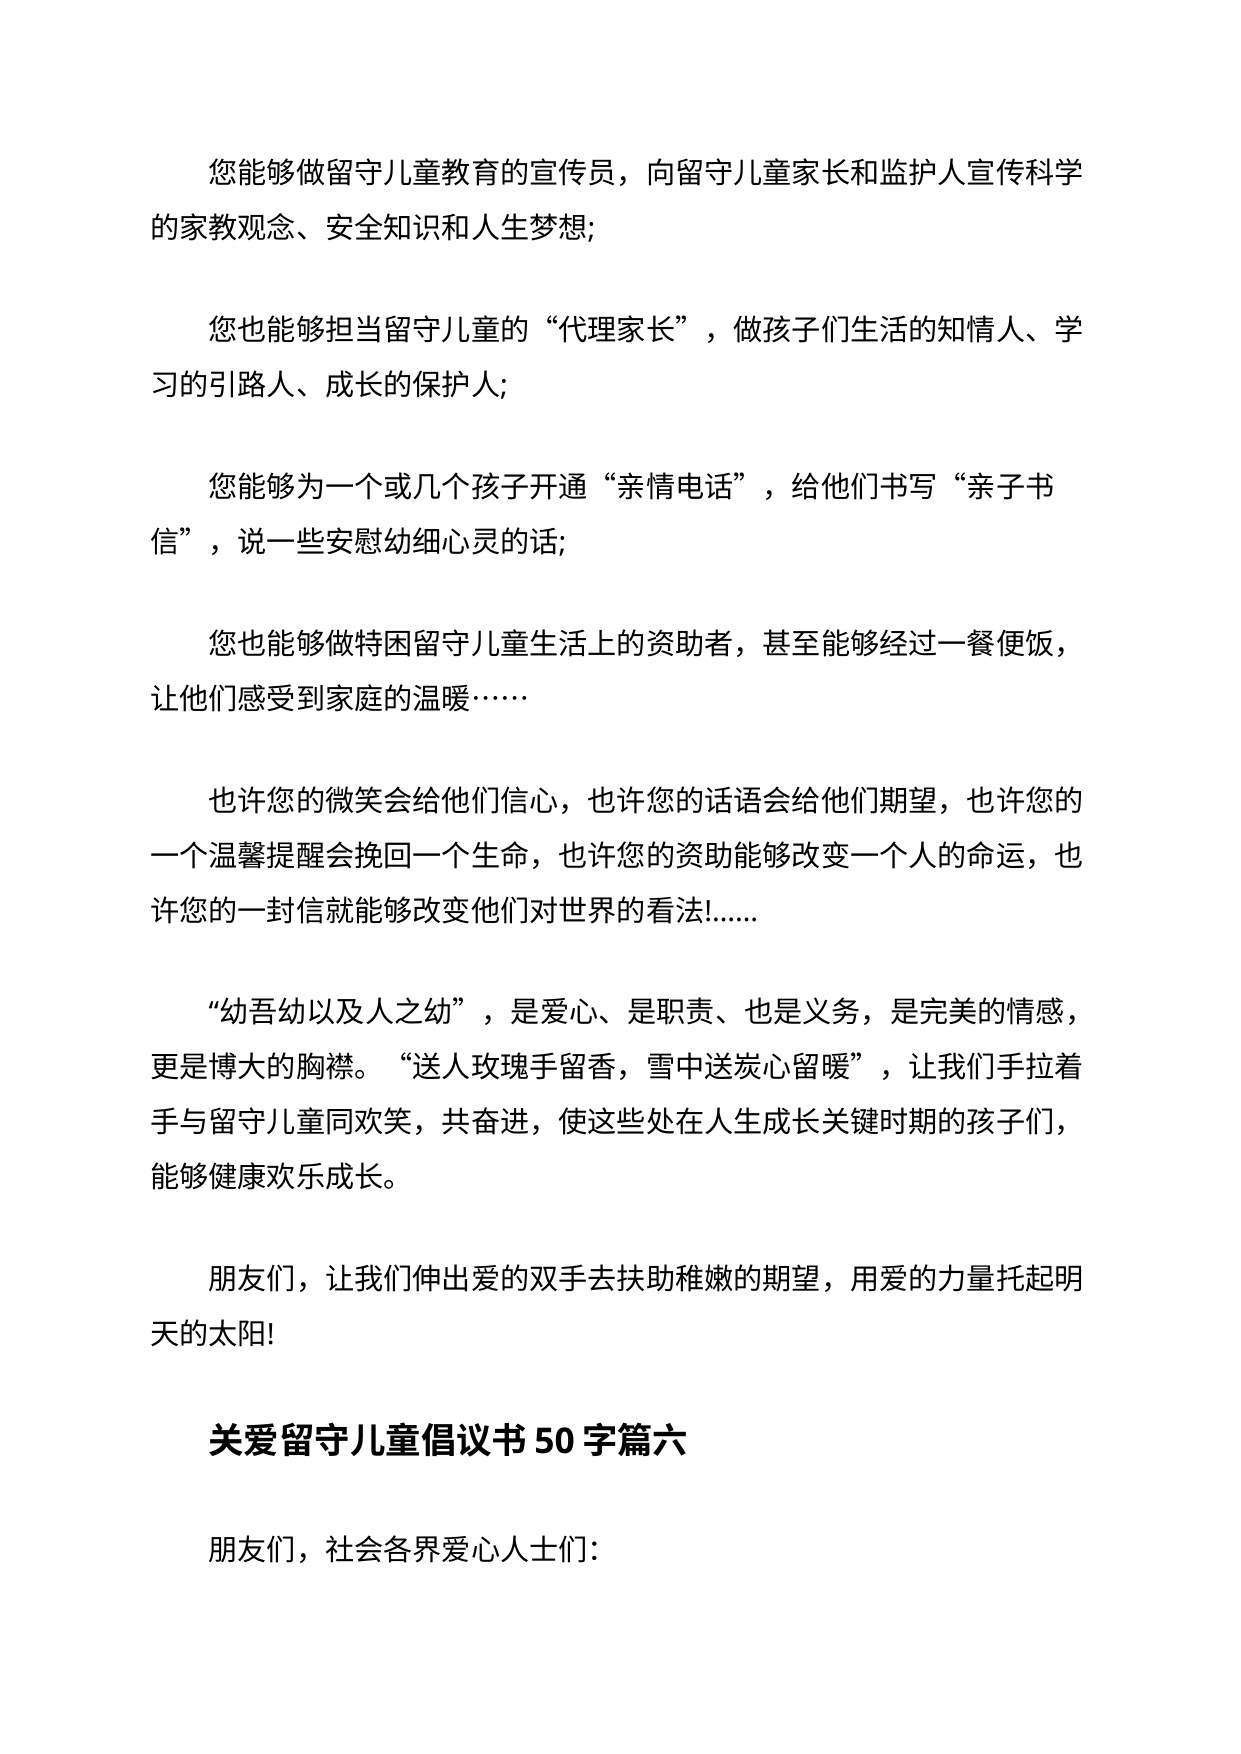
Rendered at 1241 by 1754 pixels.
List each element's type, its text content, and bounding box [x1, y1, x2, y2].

text 您也能够担当留守儿童的“代理家长”，做孩子们生活的知情人、学习的引路人、成长的保护人; [150, 307, 1090, 404]
text 您能够为一个或几个孩子开通“亲情电话”，给他们书写“亲子书信”，说一些安慰幼细心灵的话; [150, 464, 1090, 561]
text 朋友们，让我们伸出爱的双手去扶助稚嫩的期望，用爱的力量托起明天的太阳! [150, 1256, 1090, 1353]
text “幼吾幼以及人之幼”，是爱心、是职责、也是义务，是完美的情感，更是博大的胸襟。“送人玫瑰手留香，雪中送炭心留暖”，让我们手拉着手与留守儿童同欢笑，共奋进，使这些处在人生成长关键时期的孩子们，能够健康欢乐成长。 [150, 989, 1090, 1196]
text 朋友们，社会各界爱心人士们： [150, 1526, 1090, 1568]
text 您能够做留守儿童教育的宣传员，向留守儿童家长和监护人宣传科学的家教观念、安全知识和人生梦想; [150, 150, 1090, 247]
text 也许您的微笑会给他们信心，也许您的话语会给他们期望，也许您的一个温馨提醒会挽回一个生命，也许您的资助能够改变一个人的命运，也许您的一封信就能够改变他们对世界的看法!…… [150, 777, 1090, 929]
text 关爱留守儿童倡议书50字篇六 [150, 1412, 1090, 1464]
text 您也能够做特困留守儿童生活上的资助者，甚至能够经过一餐便饭，让他们感受到家庭的温暖…… [150, 621, 1090, 718]
